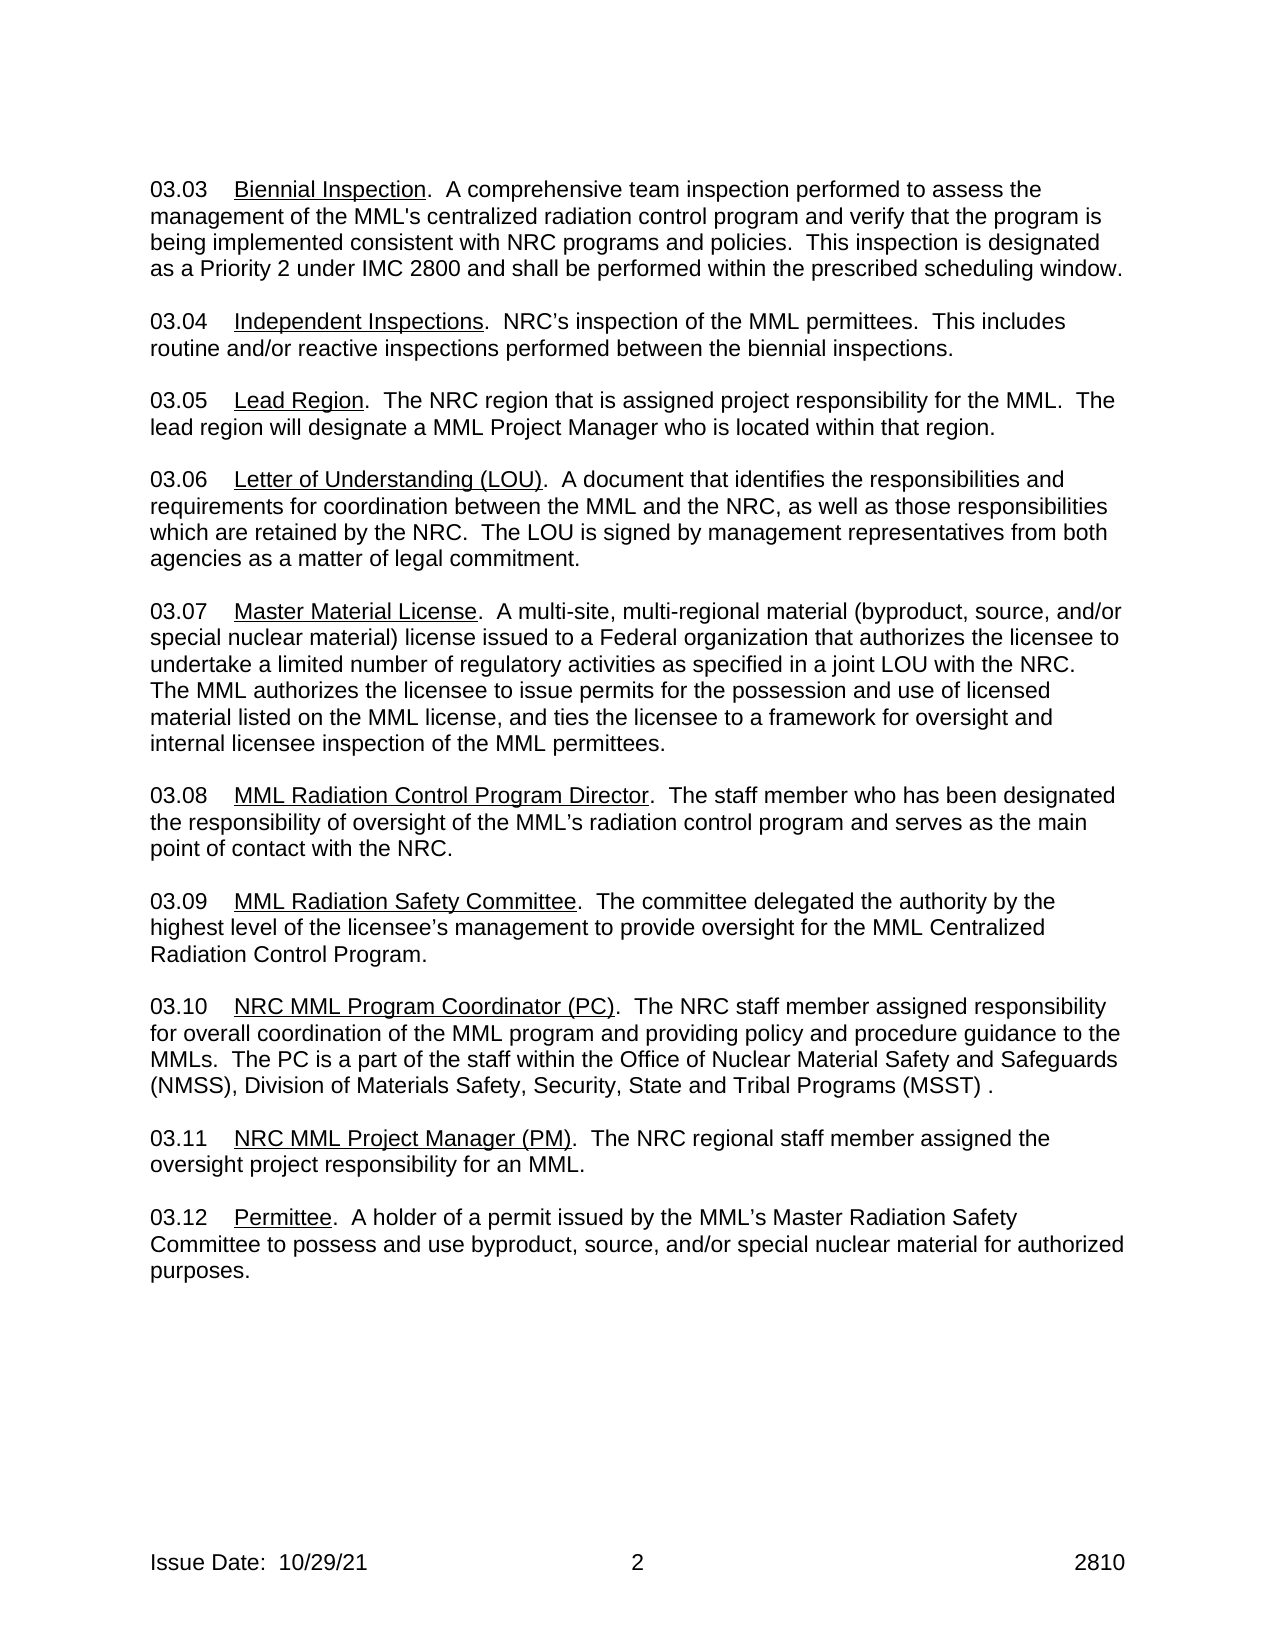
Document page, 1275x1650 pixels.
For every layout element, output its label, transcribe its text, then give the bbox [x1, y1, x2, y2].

text 03.03 Biennial Inspection. A comprehensive team inspection performed to assess the management of the MML's centralized radiation control program and verify that the program is being implemented consistent with NRC programs and policies. This inspection is designated as a Priority 2 under IMC 2800 and shall be performed within the prescribed scheduling window. [150, 176, 1125, 282]
text 03.04 Independent Inspections. NRC’s inspection of the MML permittees. This includes routine and/or reactive inspections performed between the biennial inspections. [150, 308, 1125, 361]
text 03.08 MML Radiation Control Program Director. The staff member who has been designated the responsibility of oversight of the MML’s radiation control program and serves as the main point of contact with the NRC. [150, 782, 1125, 862]
text 03.06 Letter of Understanding (LOU). A document that identifies the responsibilities and requirements for coordination between the MML and the NRC, as well as those responsibilities which are retained by the NRC. The LOU is signed by management representatives from both agencies as a matter of legal commitment. [150, 466, 1125, 572]
text 03.10 NRC MML Program Coordinator (PC). The NRC staff member assigned responsibility for overall coordination of the MML program and providing policy and procedure guidance to the MMLs. The PC is a part of the staff within the Office of Nuclear Material Safety and Safeguards (NMSS), Division of Materials Safety, Security, State and Tribal Programs (MSST) . [150, 993, 1125, 1099]
text 03.11 NRC MML Project Manager (PM). The NRC regional staff member assigned the oversight project responsibility for an MML. [150, 1125, 1125, 1178]
text 03.12 Permittee. A holder of a permit issued by the MML’s Master Radiation Safety Committee to possess and use byproduct, source, and/or special nuclear material for authorized purposes. [150, 1204, 1125, 1283]
text 03.07 Master Material License. A multi-site, multi-regional material (byproduct, source, and/or special nuclear material) license issued to a Federal organization that authorizes the licensee to undertake a limited number of regulatory activities as specified in a joint LOU with the NRC. The MML authorizes the licensee to issue permits for the possession and use of licensed material listed on the MML license, and ties the licensee to a framework for oversight and internal licensee inspection of the MML permittees. [150, 598, 1125, 756]
text 03.09 MML Radiation Safety Committee. The committee delegated the authority by the highest level of the licensee’s management to provide oversight for the MML Centralized Radiation Control Program. [150, 888, 1125, 967]
text 03.05 Lead Region. The NRC region that is assigned project responsibility for the MML. The lead region will designate a MML Project Manager who is located within that region. [150, 387, 1125, 440]
